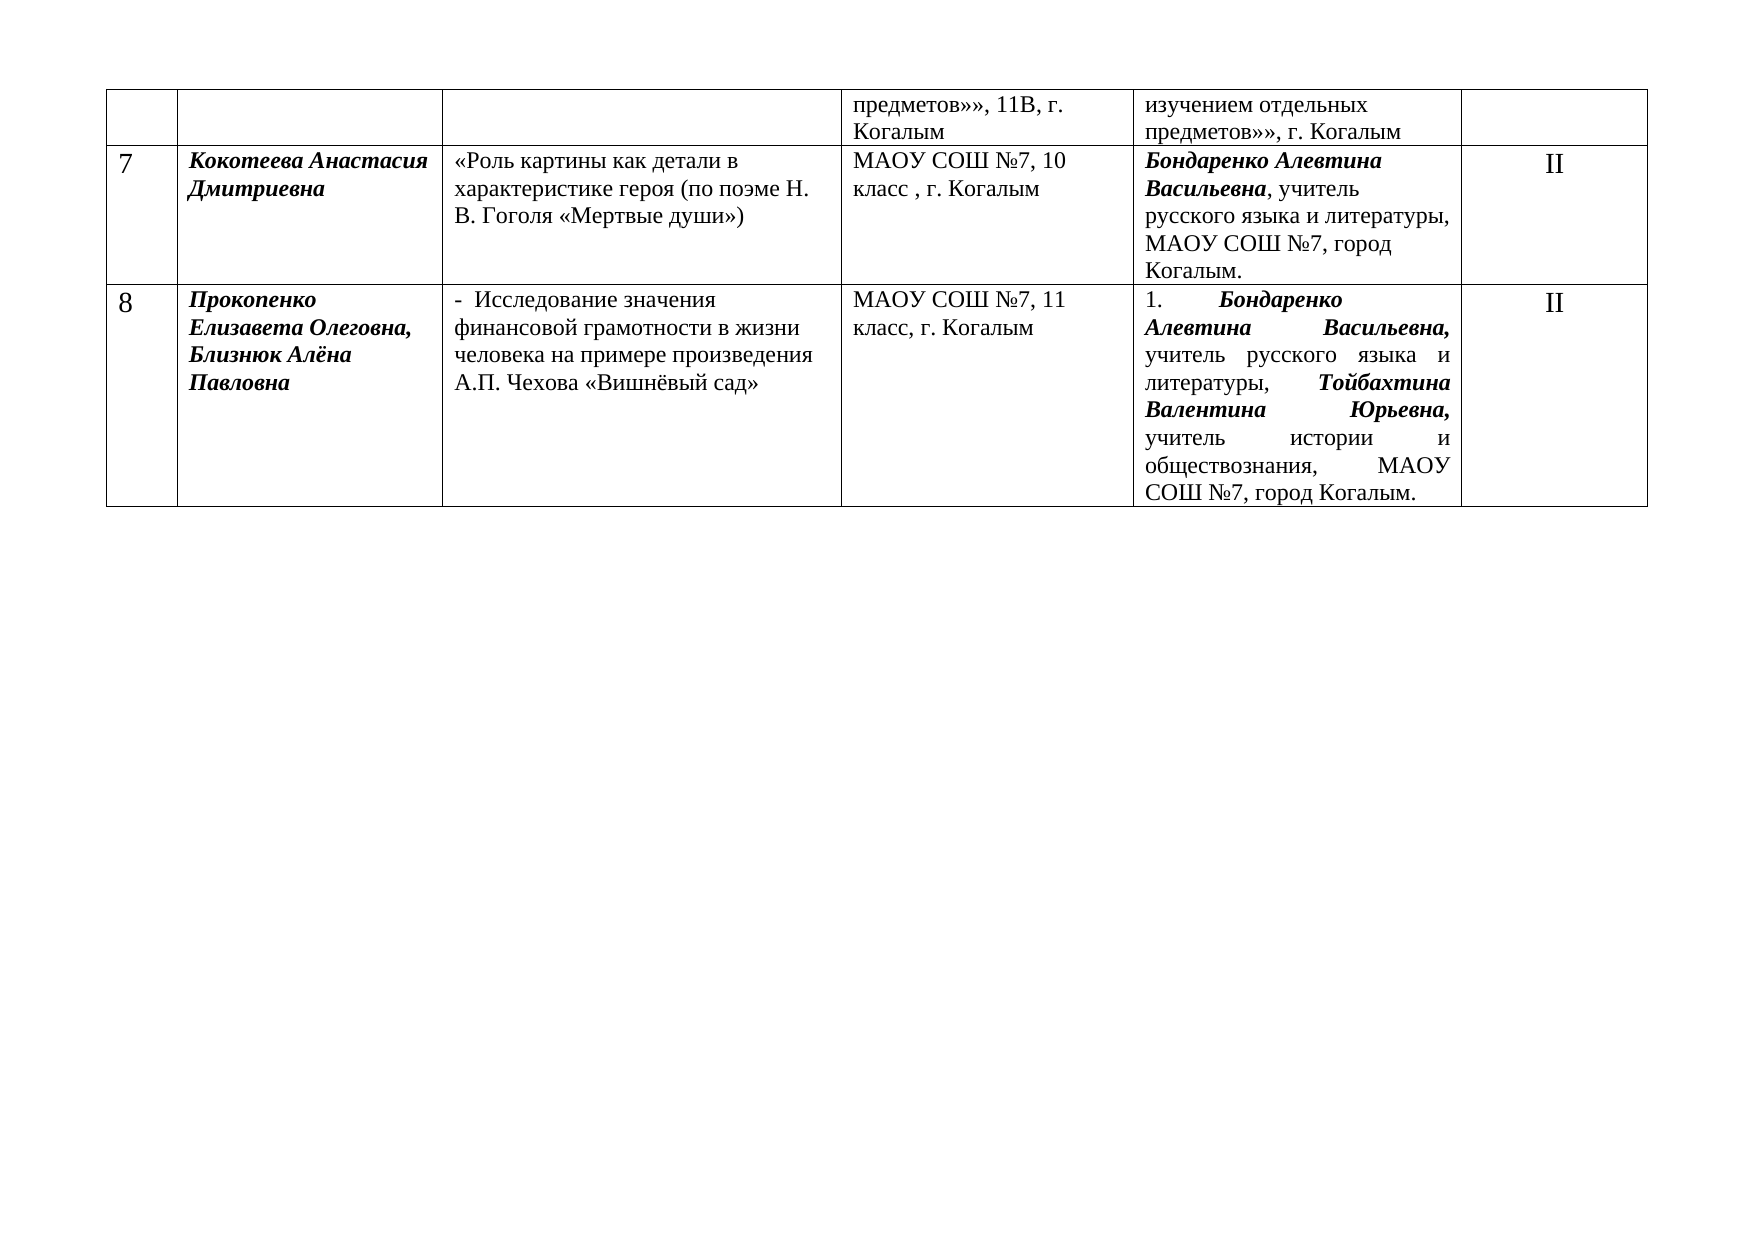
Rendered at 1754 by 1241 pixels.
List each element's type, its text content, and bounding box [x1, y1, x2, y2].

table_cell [178, 90, 442, 145]
table_cell I [1462, 90, 1647, 145]
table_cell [842, 90, 1133, 145]
table_cell 8 [107, 285, 177, 506]
table_cell «Роль картины как детали в характеристике героя (по поэме Н. В. Гоголя «Мертвые души») [443, 146, 841, 284]
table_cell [443, 90, 841, 145]
table_cell Кокотеева Анастасия Дмитриевна [178, 146, 442, 284]
table_cell II [1462, 146, 1647, 284]
table_cell II [1462, 285, 1647, 506]
table_cell МАОУ СОШ №7, 11 класс, г. Когалым [842, 285, 1133, 506]
table_cell - Исследование значения финансовой грамотности в жизни человека на примере произведения А.П. Чехова «Вишнёвый сад» [443, 285, 841, 506]
table_cell 7 [107, 146, 177, 284]
table_cell 6 [107, 90, 177, 145]
table_cell Бондаренко Алевтина Васильевна, учитель русского языка и литературы, МАОУ СОШ №7, город Когалым. [1134, 146, 1461, 284]
table_cell Бондаренко Алевтина Васильевна, учитель русского языка и литературы, Тойбахтина Валентина Юрьевна, учитель истории и обществознания, МАОУ СОШ №7, город Когалым. [1134, 285, 1461, 506]
table_cell Прокопенко Елизавета Олеговна, Близнюк Алёна Павловна [178, 285, 442, 506]
table_cell МАОУ СОШ №7, 10 класс , г. Когалым [842, 146, 1133, 284]
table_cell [1134, 90, 1461, 145]
